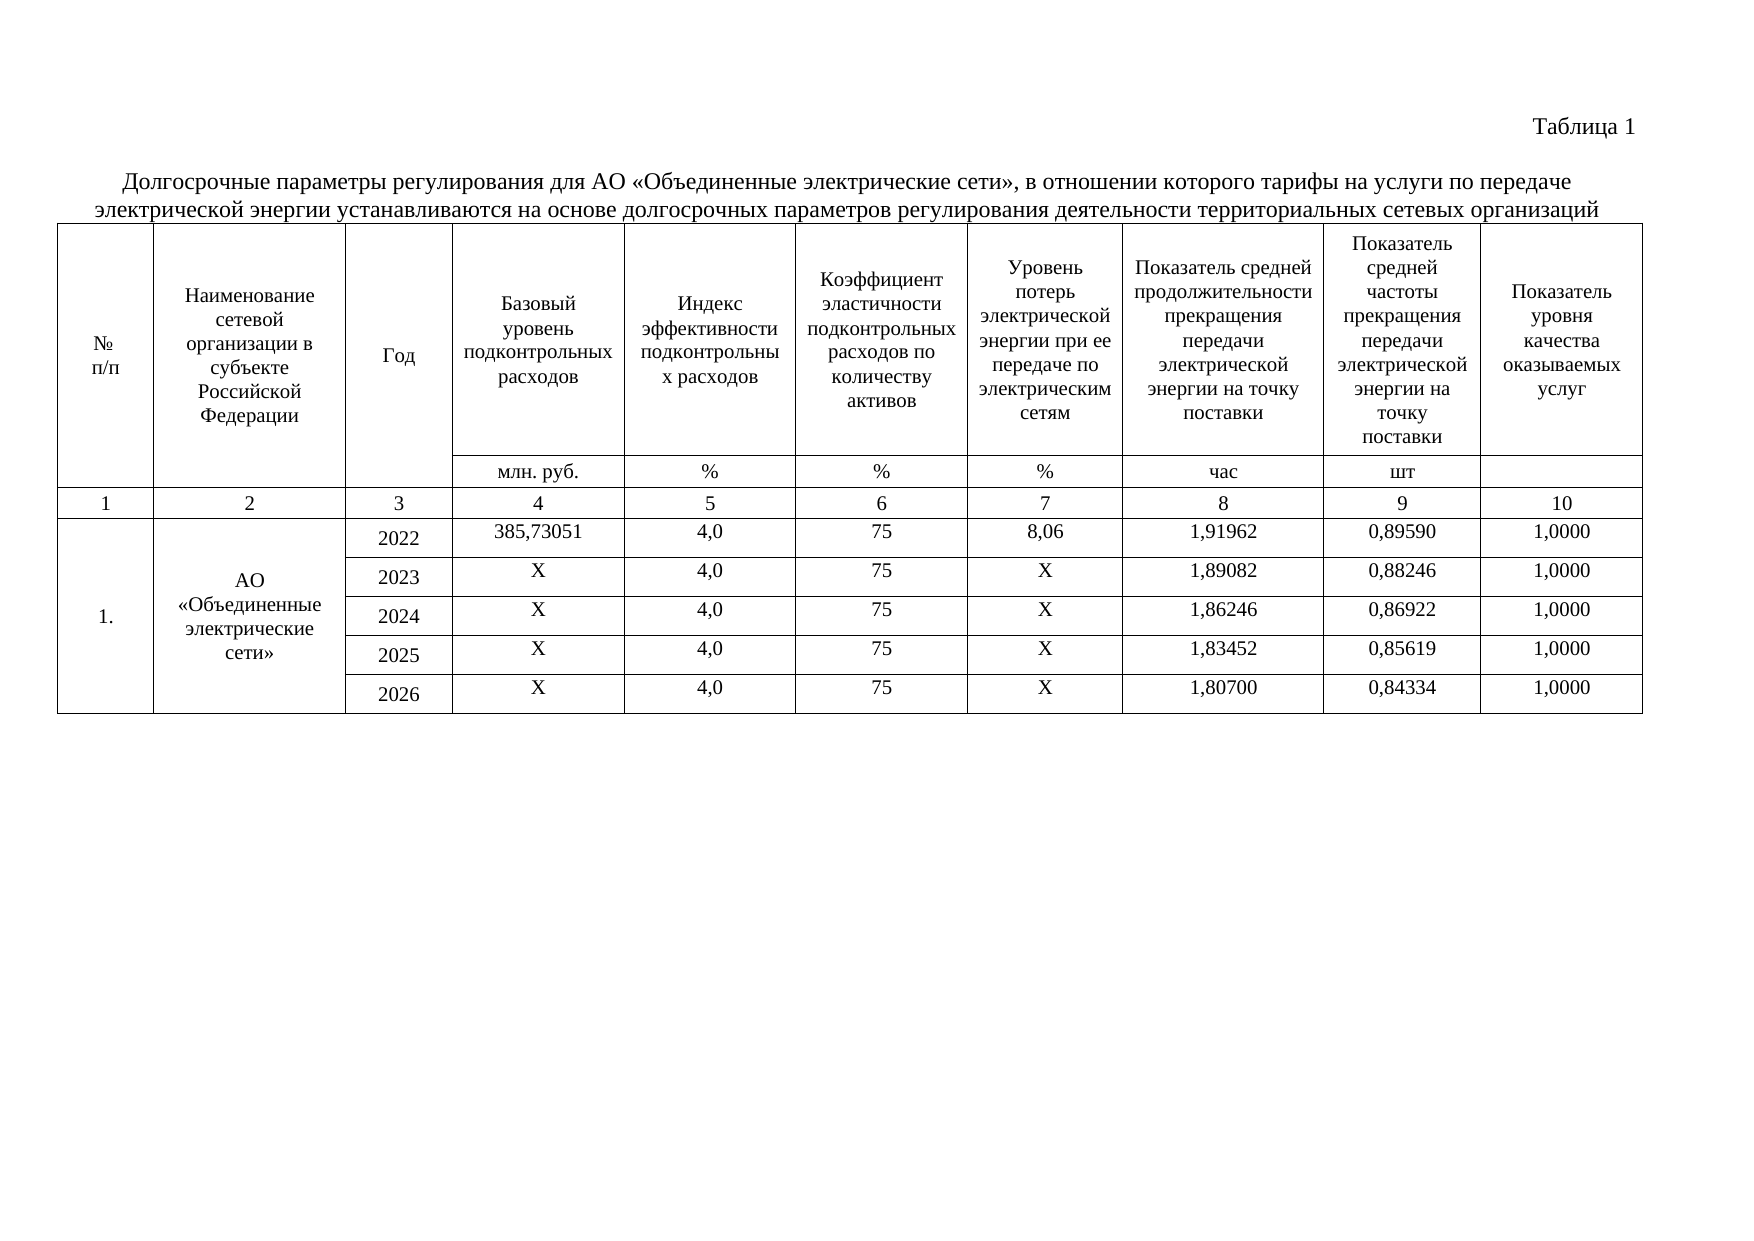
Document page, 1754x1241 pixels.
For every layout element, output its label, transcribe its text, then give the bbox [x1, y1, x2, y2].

table_cell 1,80700 [1123, 675, 1323, 713]
table_cell 7 [968, 488, 1122, 518]
table_cell 4,0 [625, 558, 795, 596]
table_cell 4,0 [625, 675, 795, 713]
table_cell 1. [58, 519, 153, 713]
table_cell 8 [1123, 488, 1323, 518]
table_cell млн. руб. [453, 456, 624, 487]
table_cell X [453, 558, 624, 596]
table_cell 75 [796, 519, 967, 557]
table_header № п/п [58, 224, 153, 487]
table_cell 4,0 [625, 597, 795, 635]
table_cell 8,06 [968, 519, 1122, 557]
table_cell 0,85619 [1324, 636, 1480, 674]
table_header Базовый уровень подконтрольных расходов [453, 224, 624, 455]
table_cell 2026 [346, 675, 452, 713]
table_cell 1,83452 [1123, 636, 1323, 674]
table_cell 1,91962 [1123, 519, 1323, 557]
table_cell 1,0000 [1481, 519, 1642, 557]
text Таблица 1 [59, 112, 1636, 140]
table_cell 1 [58, 488, 153, 518]
table_cell X [453, 675, 624, 713]
table_cell X [453, 636, 624, 674]
table_cell X [453, 597, 624, 635]
table_cell 9 [1324, 488, 1480, 518]
table_cell 0,88246 [1324, 558, 1480, 596]
table_cell 3 [346, 488, 452, 518]
table_cell 1,0000 [1481, 636, 1642, 674]
table_cell X [968, 558, 1122, 596]
table_cell 385,73051 [453, 519, 624, 557]
table_cell 4,0 [625, 519, 795, 557]
table_header Коэффициент эластичности подконтрольных расходов по количеству активов [796, 224, 967, 455]
table_cell 2025 [346, 636, 452, 674]
table_cell % [796, 456, 967, 487]
table_cell 75 [796, 636, 967, 674]
table_header Наименование сетевой организации в субъекте Российской Федерации [154, 224, 345, 487]
table_cell 2 [154, 488, 345, 518]
table_header Уровень потерь электрической энергии при ее передаче по электрическим сетям [968, 224, 1122, 455]
table_cell % [625, 456, 795, 487]
table_cell 10 [1481, 488, 1642, 518]
table_cell X [968, 597, 1122, 635]
table_cell 6 [796, 488, 967, 518]
table_header Индекс эффективности подконтрольных расходов [625, 224, 795, 455]
table_header Год [346, 224, 452, 487]
table_cell шт [1324, 456, 1480, 487]
table_cell 2022 [346, 519, 452, 557]
table_cell 75 [796, 558, 967, 596]
table_cell 1,0000 [1481, 558, 1642, 596]
table_cell 0,84334 [1324, 675, 1480, 713]
table_cell 2024 [346, 597, 452, 635]
table_cell % [968, 456, 1122, 487]
table_cell 2023 [346, 558, 452, 596]
table_cell 0,86922 [1324, 597, 1480, 635]
table_cell X [968, 675, 1122, 713]
table_cell 1,86246 [1123, 597, 1323, 635]
table_header Показатель средней продолжительности прекращения передачи электрической энергии на точку поставки [1123, 224, 1323, 455]
table_cell 1,89082 [1123, 558, 1323, 596]
table_cell 1,0000 [1481, 597, 1642, 635]
table_cell час [1123, 456, 1323, 487]
table_header Показатель средней частоты прекращения передачи электрической энергии на точку поставки [1324, 224, 1480, 455]
table_cell 4 [453, 488, 624, 518]
table_cell 5 [625, 488, 795, 518]
table_cell 75 [796, 675, 967, 713]
table_cell [1481, 456, 1642, 487]
table_cell 1,0000 [1481, 675, 1642, 713]
table_cell 0,89590 [1324, 519, 1480, 557]
table_cell X [968, 636, 1122, 674]
table_header Показатель уровня качества оказываемых услуг [1481, 224, 1642, 455]
table_cell АО «Объединенные электрические сети» [154, 519, 345, 713]
text Долгосрочные параметры регулирования для АО «Объединенные электрические сети», в отношении которого тарифы на услуги по передаче электрической энергии устанавливаются на основе долгосрочных параметров регулирования деятельности территориальных сетевых организаций [59, 167, 1636, 223]
table_cell 4,0 [625, 636, 795, 674]
table_cell 75 [796, 597, 967, 635]
